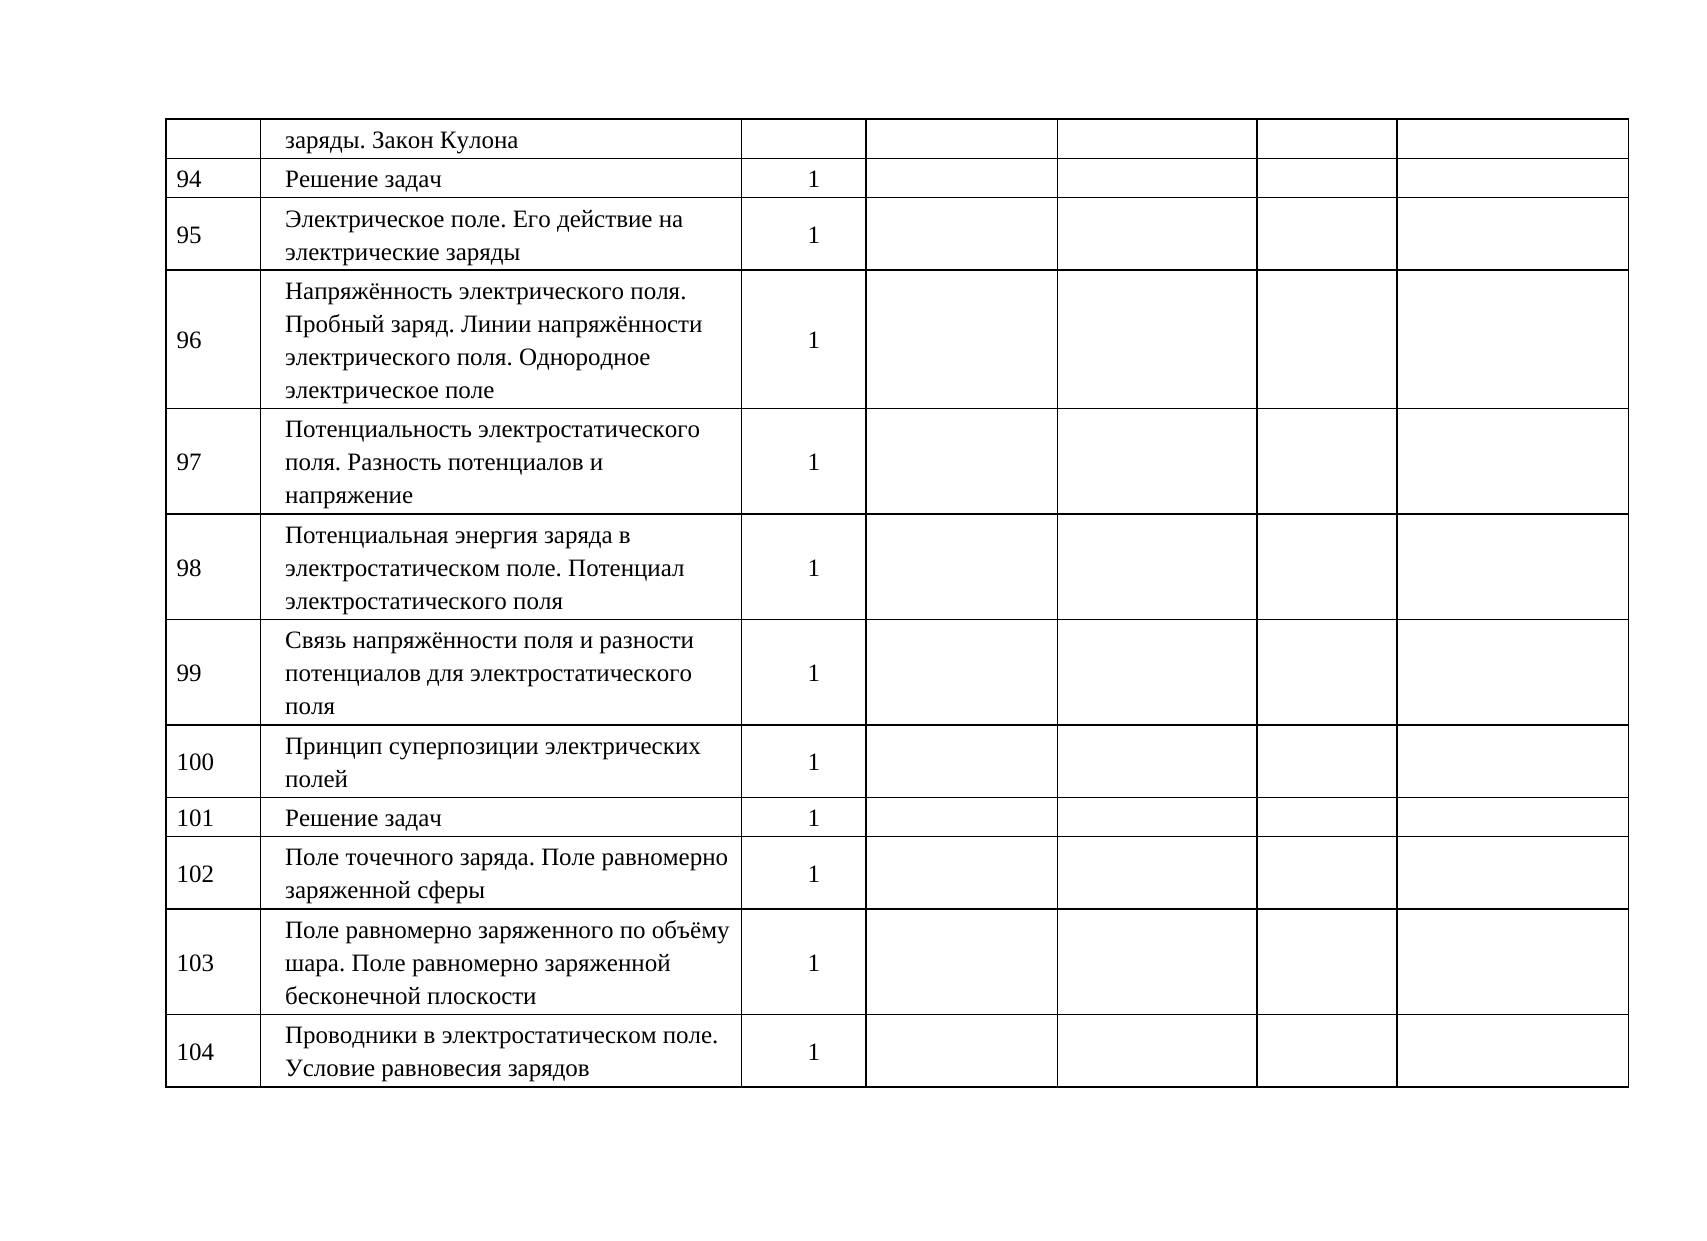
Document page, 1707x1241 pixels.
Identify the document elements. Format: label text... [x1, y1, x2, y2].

table_cell [1398, 726, 1628, 796]
table_cell 96 [167, 271, 260, 408]
table_cell 1 [742, 837, 865, 908]
table_cell [867, 159, 1057, 197]
table_cell [1058, 910, 1256, 1013]
table_cell [867, 837, 1057, 908]
table_cell [867, 910, 1057, 1013]
table_cell [1258, 1015, 1396, 1086]
table_cell [1058, 409, 1256, 513]
table_cell [1058, 726, 1256, 796]
table_cell 1 [742, 120, 865, 157]
table_cell 93 [167, 120, 260, 157]
table_cell [867, 620, 1057, 724]
table_cell 99 [167, 620, 260, 724]
table_cell Напряжённость электрического поля. Пробный заряд. Линии напряжённости электрического поля. Однородное электрическое поле [261, 271, 741, 408]
table_cell [1258, 159, 1396, 197]
table_cell 98 [167, 515, 260, 618]
table_cell [1398, 159, 1628, 197]
table_cell 1 [742, 1015, 865, 1086]
table_cell [1058, 120, 1256, 157]
table_cell 94 [167, 159, 260, 197]
table_cell 1 [742, 726, 865, 796]
table_cell Проводники в электростатическом поле. Условие равновесия зарядов [261, 1015, 741, 1086]
table_cell 101 [167, 798, 260, 836]
table_cell [867, 726, 1057, 796]
table_cell 1 [742, 271, 865, 408]
table_cell Потенциальность электростатического поля. Разность потенциалов и напряжение [261, 409, 741, 513]
table_cell 95 [167, 198, 260, 269]
table_cell 1 [742, 409, 865, 513]
table_cell 1 [742, 620, 865, 724]
table_cell [1258, 910, 1396, 1013]
table_cell [1398, 409, 1628, 513]
table_cell [1398, 1015, 1628, 1086]
table_cell [1258, 515, 1396, 618]
table_cell 100 [167, 726, 260, 796]
table_cell 104 [167, 1015, 260, 1086]
table_cell 103 [167, 910, 260, 1013]
table_cell [867, 271, 1057, 408]
table_cell Связь напряжённости поля и разности потенциалов для электростатического поля [261, 620, 741, 724]
table_cell [1058, 837, 1256, 908]
table_cell Поле равномерно заряженного по объёму шара. Поле равномерно заряженной бесконечной плоскости [261, 910, 741, 1013]
table_cell [1398, 198, 1628, 269]
table_cell [1258, 726, 1396, 796]
table_cell Решение задач [261, 159, 741, 197]
table_cell [1258, 120, 1396, 157]
table_cell [1058, 159, 1256, 197]
table_cell [1058, 198, 1256, 269]
table_cell [1398, 837, 1628, 908]
table_cell [1258, 798, 1396, 836]
table_cell [1398, 620, 1628, 724]
table_cell [1058, 620, 1256, 724]
table_cell [1058, 271, 1256, 408]
table_cell 1 [742, 198, 865, 269]
table_cell [1398, 798, 1628, 836]
table_cell [1058, 515, 1256, 618]
table_cell Решение задач [261, 798, 741, 836]
table_cell [867, 515, 1057, 618]
table_cell 1 [742, 910, 865, 1013]
table_cell Потенциальная энергия заряда в электростатическом поле. Потенциал электростатического поля [261, 515, 741, 618]
table_cell [1058, 798, 1256, 836]
table_cell 1 [742, 798, 865, 836]
table_cell 102 [167, 837, 260, 908]
table_cell [1258, 837, 1396, 908]
table_cell [867, 120, 1057, 157]
table_cell [1258, 620, 1396, 724]
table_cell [261, 120, 741, 157]
table_cell Поле точечного заряда. Поле равномерно заряженной сферы [261, 837, 741, 908]
table_cell 1 [742, 515, 865, 618]
table_cell [1398, 515, 1628, 618]
table_cell [867, 798, 1057, 836]
table_cell [1258, 271, 1396, 408]
table_cell Принцип суперпозиции электрических полей [261, 726, 741, 796]
table_cell [867, 409, 1057, 513]
table_cell 97 [167, 409, 260, 513]
table_cell Электрическое поле. Его действие на электрические заряды [261, 198, 741, 269]
table_cell [1058, 1015, 1256, 1086]
table_cell [867, 198, 1057, 269]
table_cell [867, 1015, 1057, 1086]
table_cell 1 [742, 159, 865, 197]
table_cell [1398, 910, 1628, 1013]
table_cell [1398, 120, 1628, 157]
table_cell [1258, 198, 1396, 269]
table_cell [1258, 409, 1396, 513]
table_cell [1398, 271, 1628, 408]
